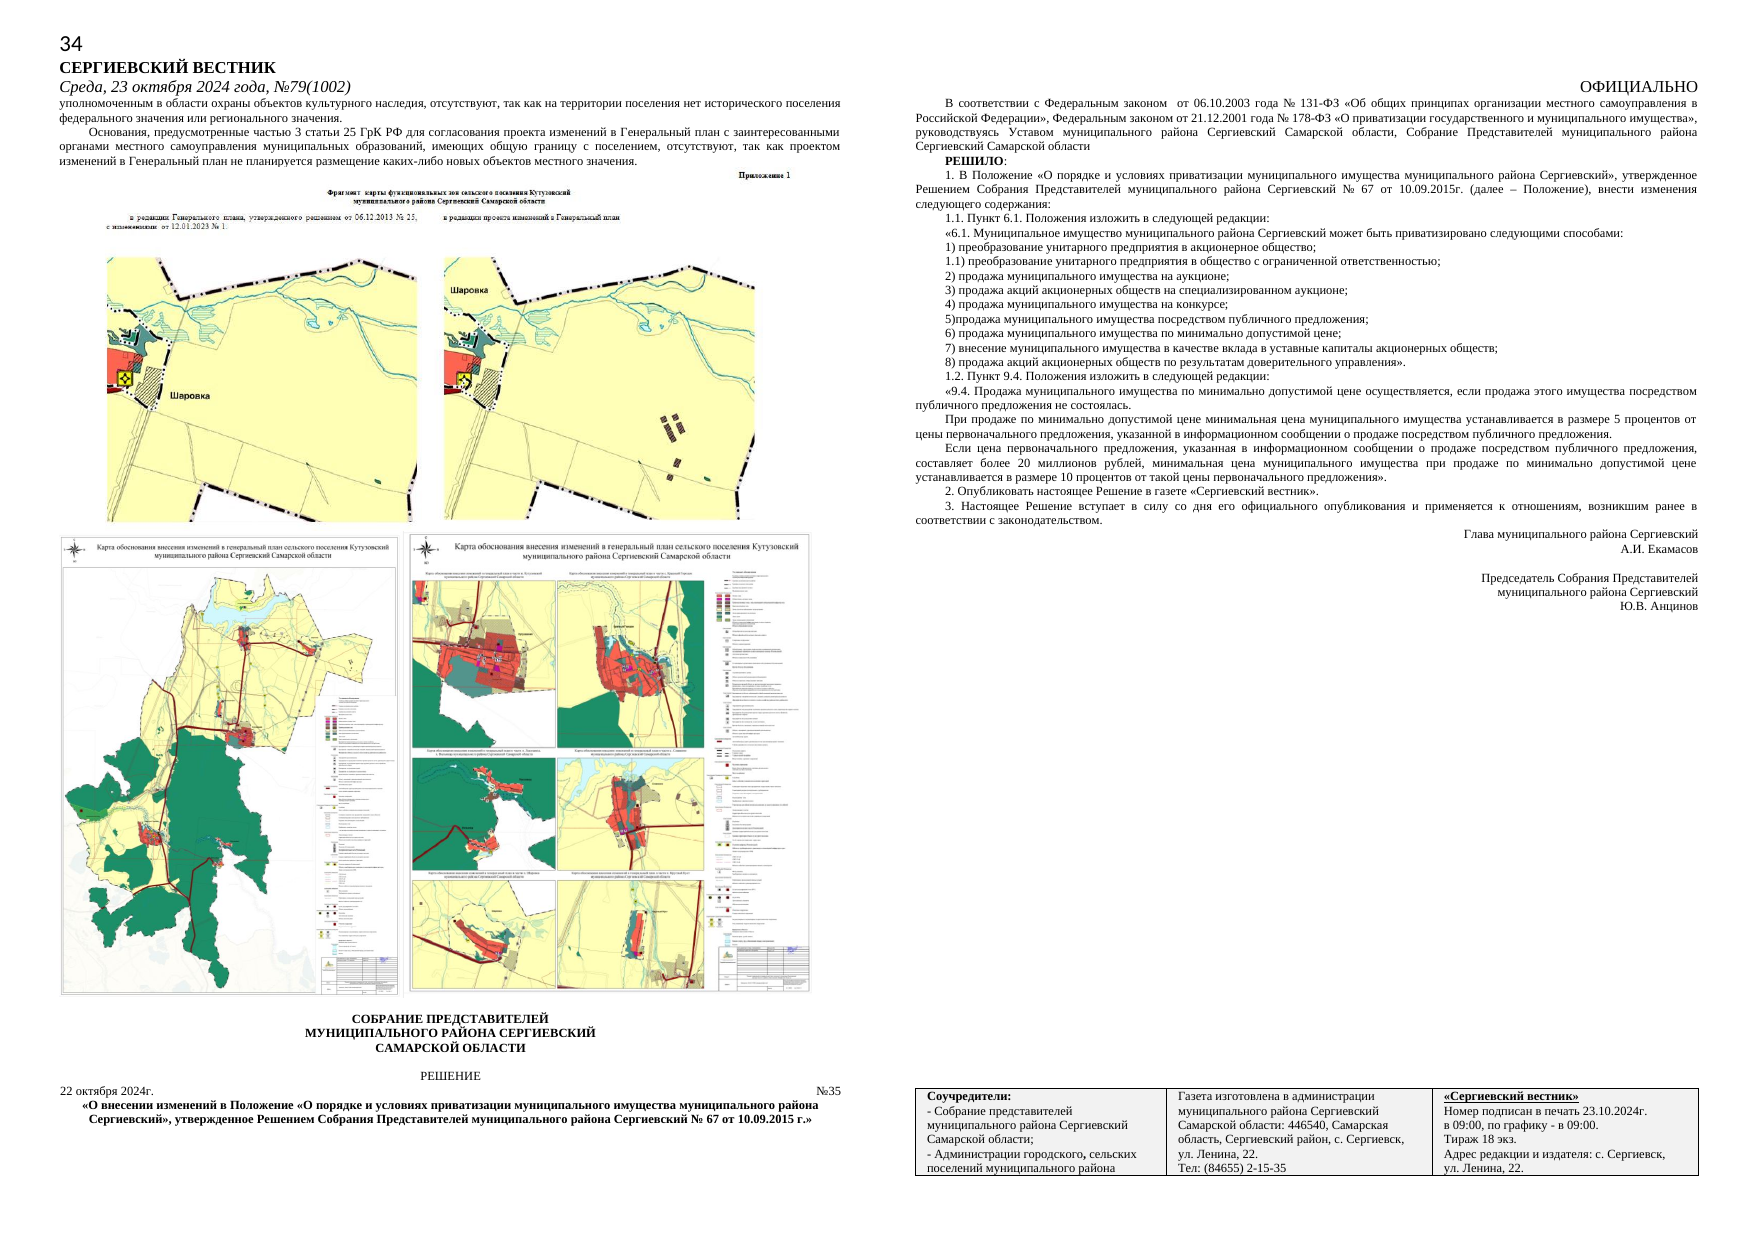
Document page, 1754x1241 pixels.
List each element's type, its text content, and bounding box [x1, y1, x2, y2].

text Основания, предусмотренные частью 3 статьи 25 ГрК РФ для согласования проекта изменений в Генеральный план с заинтересованными органами местного самоуправления муниципальных образований, имеющих общую границу с поселением, отсутствуют, так как проектом изменений в Генеральный план не планируется размещение каких-либо новых объектов местного значения. [59, 125, 842, 168]
text Председатель Собрания Представителей [915, 570, 1698, 585]
text 1.2. Пункт 9.4. Положения изложить в следующей редакции: [915, 369, 1698, 383]
text 4) продажа муниципального имущества на конкурсе; [915, 297, 1698, 312]
text 1) преобразование унитарного предприятия в акционерное общество; [915, 240, 1698, 254]
text Ю.В. Анцинов [915, 599, 1698, 613]
text «9.4. Продажа муниципального имущества по минимально допустимой цене осуществляется, если продажа этого имущества посредством публичного предложения не состоялась. [915, 383, 1698, 412]
text Глава муниципального района Сергиевский [915, 527, 1698, 542]
text 3. Настоящее Решение вступает в силу со дня его официального опубликования и применяется к отношениям, возникшим ранее в соответствии с законодательством. [915, 498, 1698, 527]
text А.И. Екамасов [915, 542, 1698, 556]
text САМАРСКОЙ ОБЛАСТИ [59, 1040, 842, 1055]
text При продаже по минимально допустимой цене минимальная цена муниципального имущества устанавливается в размере 5 процентов от цены первоначального предложения, указанной в информационном сообщении о продаже посредством публичного предложения. [915, 412, 1698, 441]
text 1.1. Пункт 6.1. Положения изложить в следующей редакции: [915, 211, 1698, 225]
text 1. В Положение «О порядке и условиях приватизации муниципального имущества муниципального района Сергиевский», утвержденное Решением Собрания Представителей муниципального района Сергиевский № 67 от 10.09.2015г. (далее – Положение), внести изменения следующего содержания: [915, 168, 1698, 211]
text РЕШЕНИЕ [59, 1069, 842, 1083]
text 8) продажа акций акционерных обществ по результатам доверительного управления». [915, 355, 1698, 369]
text 2) продажа муниципального имущества на аукционе; [915, 268, 1698, 283]
text 2. Опубликовать настоящее Решение в газете «Сергиевский вестник». [915, 484, 1698, 498]
text 22 октября 2024г. №35 [59, 1083, 842, 1098]
text В соответствии с Федеральным законом от 06.10.2003 года № 131-ФЗ «Об общих принципах организации местного самоуправления в Российской Федерации», Федеральным законом от 21.12.2001 года № 178-ФЗ «О приватизации государственного и муниципального имущества», руководствуясь Уставом муниципального района Сергиевский Самарской области, Собрание Представителей муниципального района Сергиевский Самарской области [915, 96, 1698, 153]
text Если цена первоначального предложения, указанная в информационном сообщении о продаже посредством публичного предложения, составляет более 20 миллионов рублей, минимальная цена муниципального имущества при продаже по минимально допустимой цене устанавливается в размере 10 процентов от такой цены первоначального предложения». [915, 441, 1698, 484]
text 1.1) преобразование унитарного предприятия в общество с ограниченной ответственностью; [915, 254, 1698, 268]
text муниципального района Сергиевский [915, 585, 1698, 599]
text РЕШИЛО: [915, 153, 1698, 168]
text 7) внесение муниципального имущества в качестве вклада в уставные капиталы акционерных обществ; [915, 340, 1698, 355]
text МУНИЦИПАЛЬНОГО РАЙОНА СЕРГИЕВСКИЙ [59, 1026, 842, 1040]
text 3) продажа акций акционерных обществ на специализированном аукционе; [915, 283, 1698, 297]
text СОБРАНИЕ ПРЕДСТАВИТЕЛЕЙ [59, 1012, 842, 1026]
picture [59, 167, 813, 998]
text «6.1. Муниципальное имущество муниципального района Сергиевский может быть приватизировано следующими способами: [915, 225, 1698, 240]
text 6) продажа муниципального имущества по минимально допустимой цене; [915, 326, 1698, 340]
text 5)продажа муниципального имущества посредством публичного предложения; [915, 312, 1698, 326]
text «О внесении изменений в Положение «О порядке и условиях приватизации муниципального имущества муниципального района Сергиевский», утвержденное Решением Собрания Представителей муниципального района Сергиевский № 67 от 10.09.2015 г.» [59, 1098, 842, 1127]
